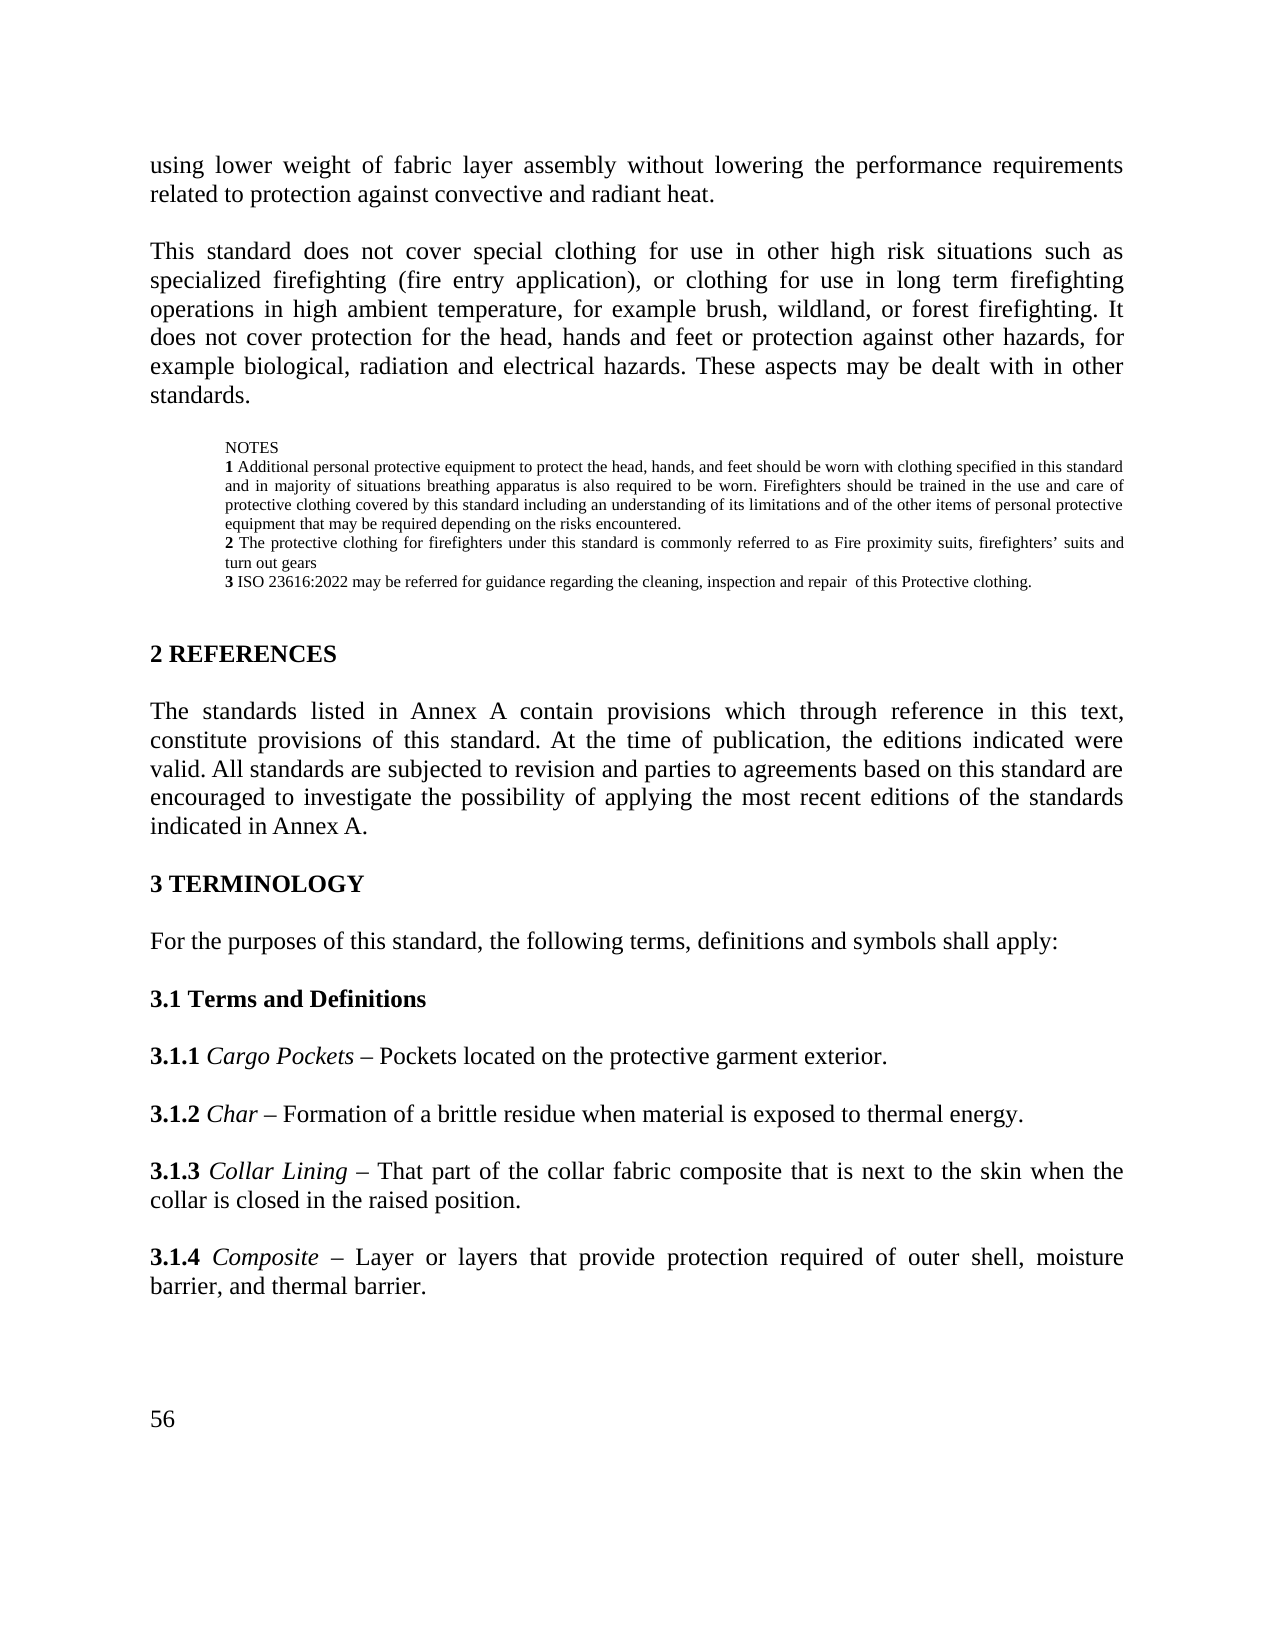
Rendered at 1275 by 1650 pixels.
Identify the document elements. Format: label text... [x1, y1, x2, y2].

text 3 TERMINOLOGY [150, 869, 1125, 897]
text NOTES [225, 437, 1125, 457]
text 3.1.1 Cargo Pockets – Pockets located on the protective garment exterior. [150, 1041, 1125, 1070]
text For the purposes of this standard, the following terms, definitions and symbols shall apply: [150, 926, 1125, 955]
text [150, 150, 1125, 207]
text 2 REFERENCES [150, 639, 1125, 667]
text 1 Additional personal protective equipment to protect the head, hands, and feet should be worn with clothing specified in this standard and in majority of situations breathing apparatus is also required to be worn. Firefighters should be trained in the use and care of protective clothing covered by this standard including an understanding of its limitations and of the other items of personal protective equipment that may be required depending on the risks encountered. [225, 457, 1125, 533]
text 3.1.2 Char – Formation of a brittle residue when material is exposed to thermal energy. [150, 1099, 1125, 1127]
text 3 ISO 23616:2022 may be referred for guidance regarding the cleaning, inspection and repair of this Protective clothing. [225, 572, 1125, 591]
text 2 The protective clothing for firefighters under this standard is commonly referred to as Fire proximity suits, firefighters’ suits and turn out gears [225, 533, 1125, 572]
text 3.1 Terms and Definitions [150, 984, 1125, 1012]
text 3.1.4 Composite – Layer or layers that provide protection required of outer shell, moisture barrier, and thermal barrier. [150, 1242, 1125, 1300]
text 3.1.3 Collar Lining – That part of the collar fabric composite that is next to the skin when the collar is closed in the raised position. [150, 1156, 1125, 1214]
text This standard does not cover special clothing for use in other high risk situations such as specialized firefighting (fire entry application), or clothing for use in long term firefighting operations in high ambient temperature, for example brush, wildland, or forest firefighting. It does not cover protection for the head, hands and feet or protection against other hazards, for example biological, radiation and electrical hazards. These aspects may be dealt with in other standards. [150, 236, 1125, 409]
text The standards listed in Annex A contain provisions which through reference in this text, constitute provisions of this standard. At the time of publication, the editions indicated were valid. All standards are subjected to revision and parties to agreements based on this standard are encouraged to investigate the possibility of applying the most recent editions of the standards indicated in Annex A. [150, 696, 1125, 840]
